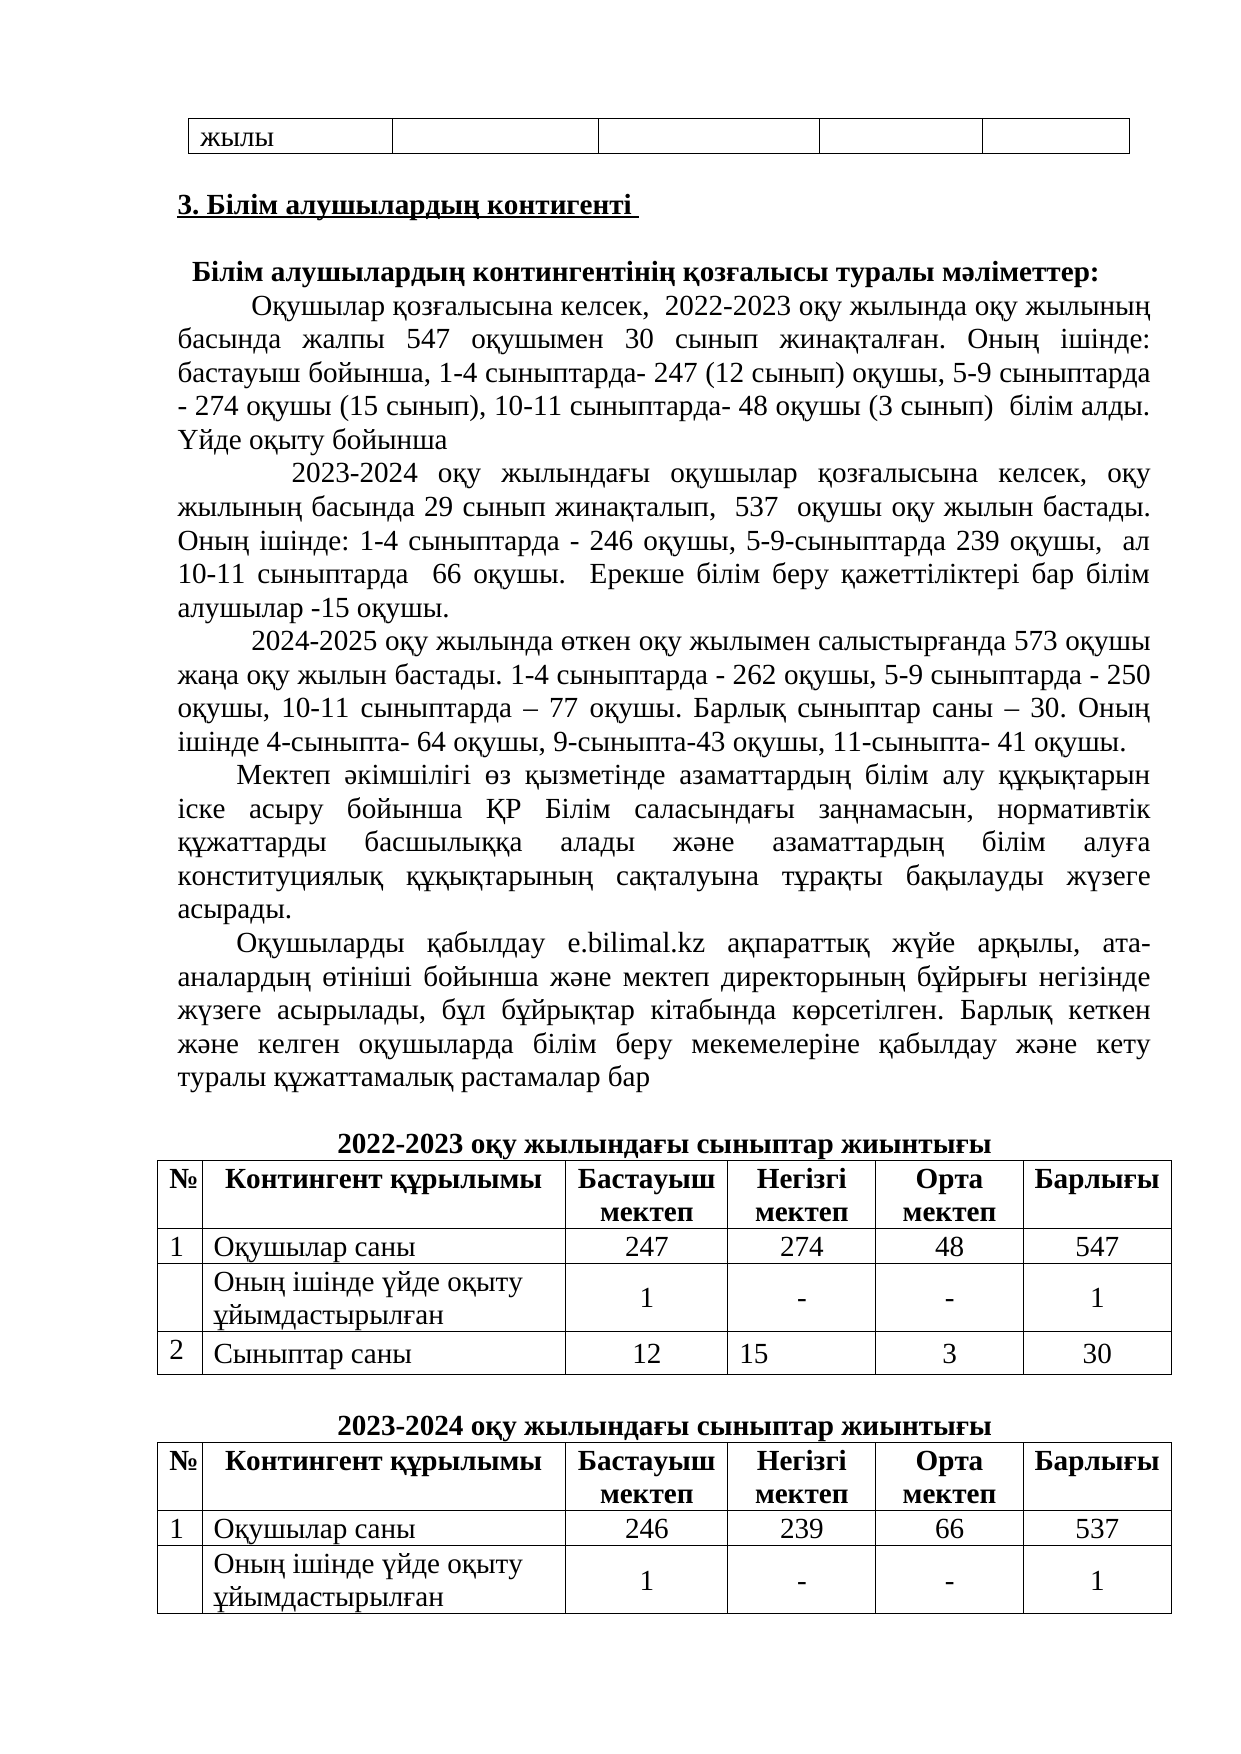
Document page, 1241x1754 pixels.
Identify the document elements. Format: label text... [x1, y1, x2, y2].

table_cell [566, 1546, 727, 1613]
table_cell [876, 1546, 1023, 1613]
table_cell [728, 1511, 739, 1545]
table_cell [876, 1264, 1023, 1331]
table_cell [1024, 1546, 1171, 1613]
text Мектеп әкімшілігі өз қызметінде азаматтардың білім алу құқықтарын іске асыру бойынша ҚР Білім саласындағы заңнамасын, нормативтік құжаттарды басшылыққа алады және азаматтардың білім алуға конституциялық құқықтарының сақталуына тұрақты бақылауды жүзеге асырады. [177, 757, 1152, 925]
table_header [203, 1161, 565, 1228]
text 2024-2025 оқу жылында өткен оқу жылымен салыстырғанда 573 оқушы жаңа оқу жылын бастады. 1-4 сыныптарда - 262 оқушы, 5-9 сыныптарда - 250 оқушы, 10-11 сыныптарда – 77 оқушы. Барлық сыныптар саны – 30. Оның ішінде 4-сыныпта- 64 оқушы, 9-сыныпта-43 оқушы, 11-сыныпта- 41 оқушы. [177, 623, 1152, 757]
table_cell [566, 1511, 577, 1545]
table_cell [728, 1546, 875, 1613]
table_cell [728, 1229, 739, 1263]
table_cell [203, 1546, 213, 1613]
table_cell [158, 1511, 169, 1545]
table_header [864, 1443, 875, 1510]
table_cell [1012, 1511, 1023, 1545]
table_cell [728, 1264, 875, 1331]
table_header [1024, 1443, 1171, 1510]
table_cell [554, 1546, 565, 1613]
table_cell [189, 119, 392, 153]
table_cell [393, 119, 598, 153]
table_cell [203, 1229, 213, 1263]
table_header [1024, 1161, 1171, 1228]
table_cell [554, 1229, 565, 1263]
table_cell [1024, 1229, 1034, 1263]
text 2023-2024 оқу жылындағы оқушылар қозғалысына келсек, оқу жылының басында 29 сынып жинақталып, 537 оқушы оқу жылын бастады. Оның ішінде: 1-4 сыныптарда - 246 оқушы, 5-9-сыныптарда 239 оқушы, ал 10-11 сыныптарда 66 оқушы. Ерекше білім беру қажеттіліктері бар білім алушылар -15 оқушы. [177, 456, 1152, 623]
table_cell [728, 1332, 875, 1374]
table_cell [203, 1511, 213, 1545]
text 2023-2024 оқу жылындағы сыныптар жиынтығы [177, 1408, 1152, 1442]
text 2022-2023 оқу жылындағы сыныптар жиынтығы [177, 1126, 1152, 1160]
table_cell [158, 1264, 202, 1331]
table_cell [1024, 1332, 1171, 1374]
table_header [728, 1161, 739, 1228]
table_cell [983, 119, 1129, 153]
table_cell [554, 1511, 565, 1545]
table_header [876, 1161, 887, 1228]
text 3. Білім алушылардың контигенті [177, 187, 1152, 221]
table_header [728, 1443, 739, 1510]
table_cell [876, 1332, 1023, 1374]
text Білім алушылардың контингентінің қозғалысы туралы мәліметтер: [177, 254, 1152, 288]
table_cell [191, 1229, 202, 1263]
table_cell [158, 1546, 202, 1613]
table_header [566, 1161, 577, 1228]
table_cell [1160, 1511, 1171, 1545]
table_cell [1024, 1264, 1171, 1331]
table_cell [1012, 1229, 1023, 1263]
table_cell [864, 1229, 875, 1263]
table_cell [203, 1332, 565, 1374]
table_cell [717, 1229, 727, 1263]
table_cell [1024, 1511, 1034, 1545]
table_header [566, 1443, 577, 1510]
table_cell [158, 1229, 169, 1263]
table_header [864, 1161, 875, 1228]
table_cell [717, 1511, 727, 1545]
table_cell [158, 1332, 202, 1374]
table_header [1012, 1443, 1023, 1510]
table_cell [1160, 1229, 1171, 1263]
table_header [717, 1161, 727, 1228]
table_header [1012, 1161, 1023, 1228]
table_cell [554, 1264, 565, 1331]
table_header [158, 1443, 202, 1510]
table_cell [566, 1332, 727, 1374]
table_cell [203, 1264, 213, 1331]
text Оқушылар қозғалысына келсек, 2022-2023 оқу жылында оқу жылының басында жалпы 547 оқушымен 30 сынып жинақталған. Оның ішінде: бастауыш бойынша, 1-4 сыныптарда- 247 (12 сынып) оқушы, 5-9 сыныптарда - 274 оқушы (15 сынып), 10-11 сыныптарда- 48 оқушы (3 сынып) білім алды. Үйде оқыту бойынша [177, 288, 1152, 456]
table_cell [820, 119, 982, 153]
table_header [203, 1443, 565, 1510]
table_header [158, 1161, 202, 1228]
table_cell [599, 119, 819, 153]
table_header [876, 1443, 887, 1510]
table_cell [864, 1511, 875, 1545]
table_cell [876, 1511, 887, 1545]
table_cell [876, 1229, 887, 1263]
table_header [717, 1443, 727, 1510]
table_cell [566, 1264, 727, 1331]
text Оқушыларды қабылдау e.bilimal.kz ақпараттық жүйе арқылы, ата-аналардың өтініші бойынша және мектеп директорының бұйрығы негізінде жүзеге асырылады, бұл бұйрықтар кітабында көрсетілген. Барлық кеткен және келген оқушыларда білім беру мекемелеріне қабылдау және кету туралы құжаттамалық растамалар бар [177, 925, 1152, 1093]
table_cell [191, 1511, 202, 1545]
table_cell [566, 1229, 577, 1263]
